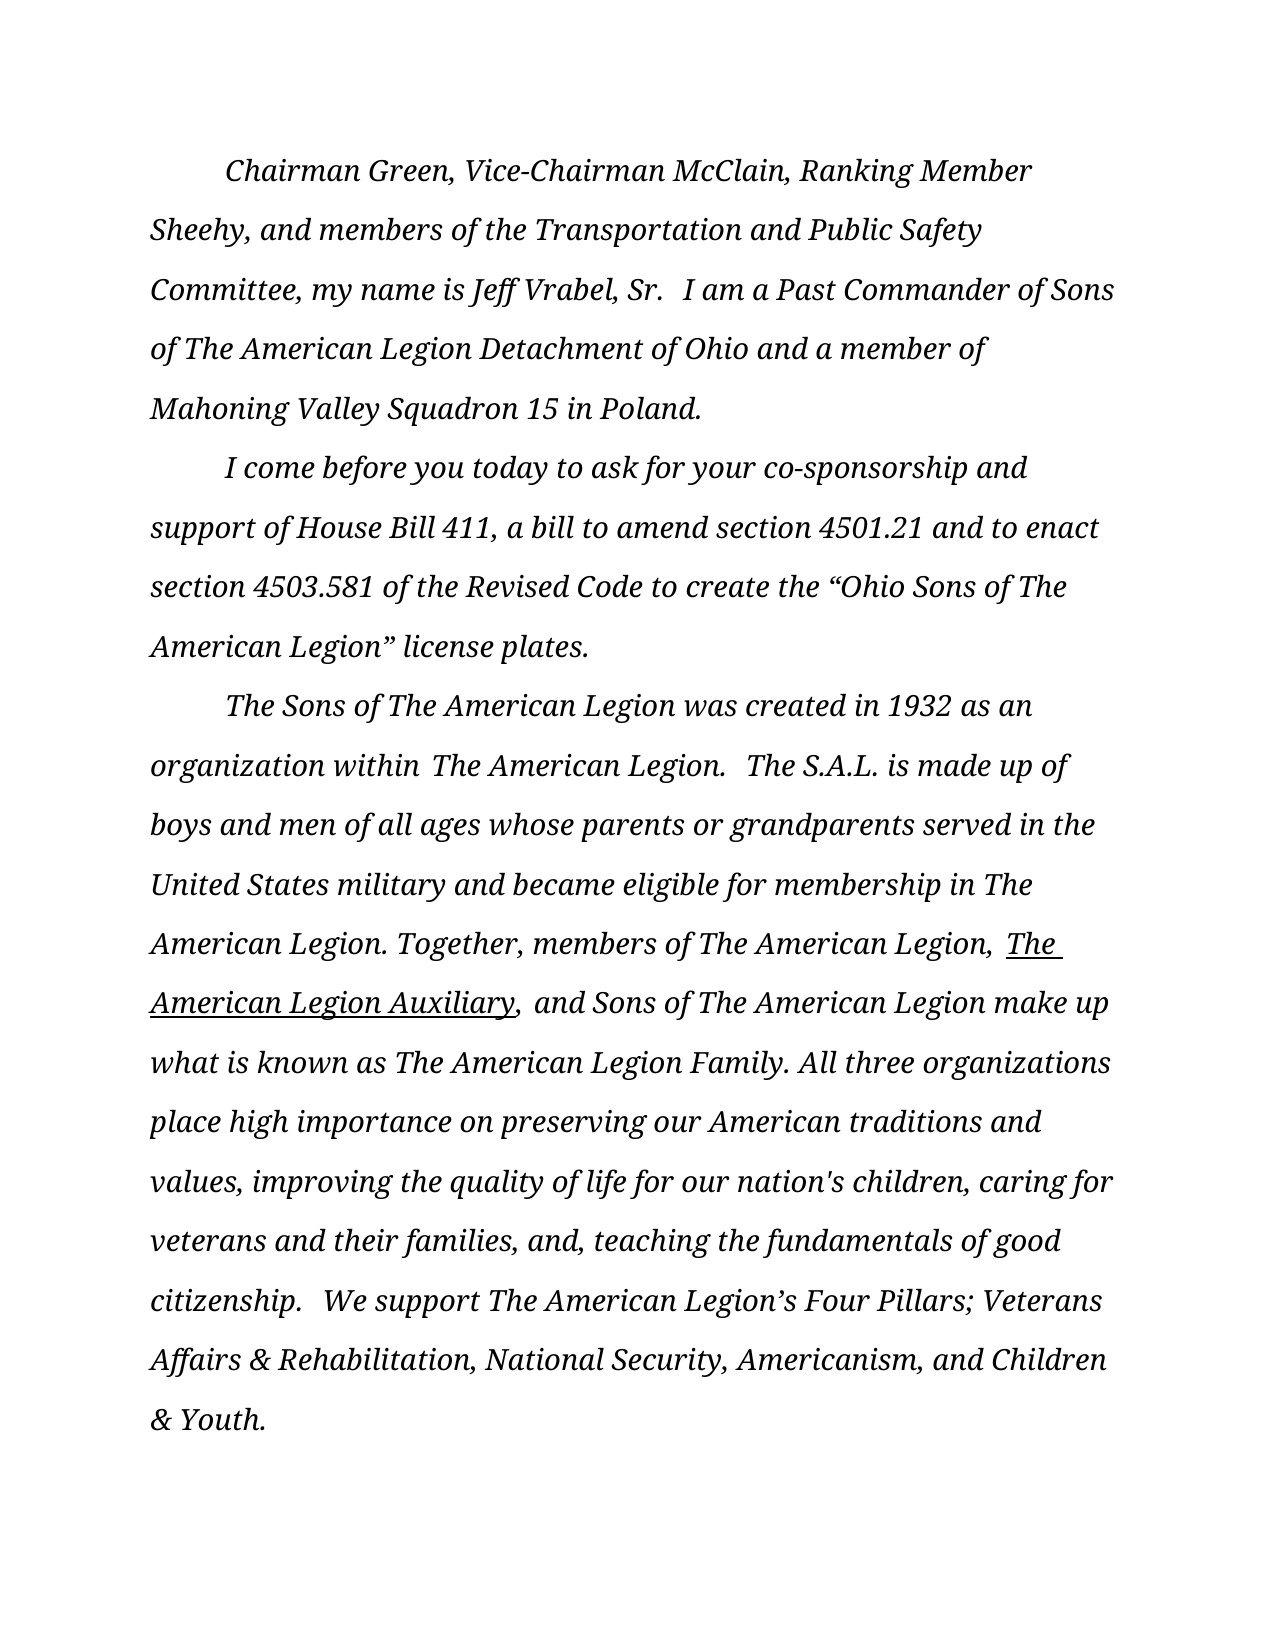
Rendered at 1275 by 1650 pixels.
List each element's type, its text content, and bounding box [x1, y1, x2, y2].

text Chairman Green, Vice-Chairman McClain, Ranking Member Sheehy, and members of the Transportation and Public Safety Committee, my name is Jeff Vrabel, Sr. I am a Past Commander of Sons of The American Legion Detachment of Ohio and a member of Mahoning Valley Squadron 15 in Poland. [150, 150, 1125, 428]
text The Sons of The American Legion was created in 1932 as an organization within The American Legion. The S.A.L. is made up of boys and men of all ages whose parents or grandparents served in the United States military and became eligible for membership in The American Legion. Together, members of The American Legion, The American Legion Auxiliary, and Sons of The American Legion make up what is known as The American Legion Family. All three organizations place high importance on preserving our American traditions and values, improving the quality of life for our nation's children, caring for veterans and their families, and, teaching the fundamentals of good citizenship. We support The American Legion’s Four Pillars; Veterans Affairs & Rehabilitation, National Security, Americanism, and Children & Youth. [150, 685, 1125, 1439]
text I come before you today to ask for your co-sponsorship and support of House Bill 411, a bill to amend section 4501.21 and to enact section 4503.581 of the Revised Code to create the “Ohio Sons of The American Legion” license plates. [150, 447, 1125, 666]
